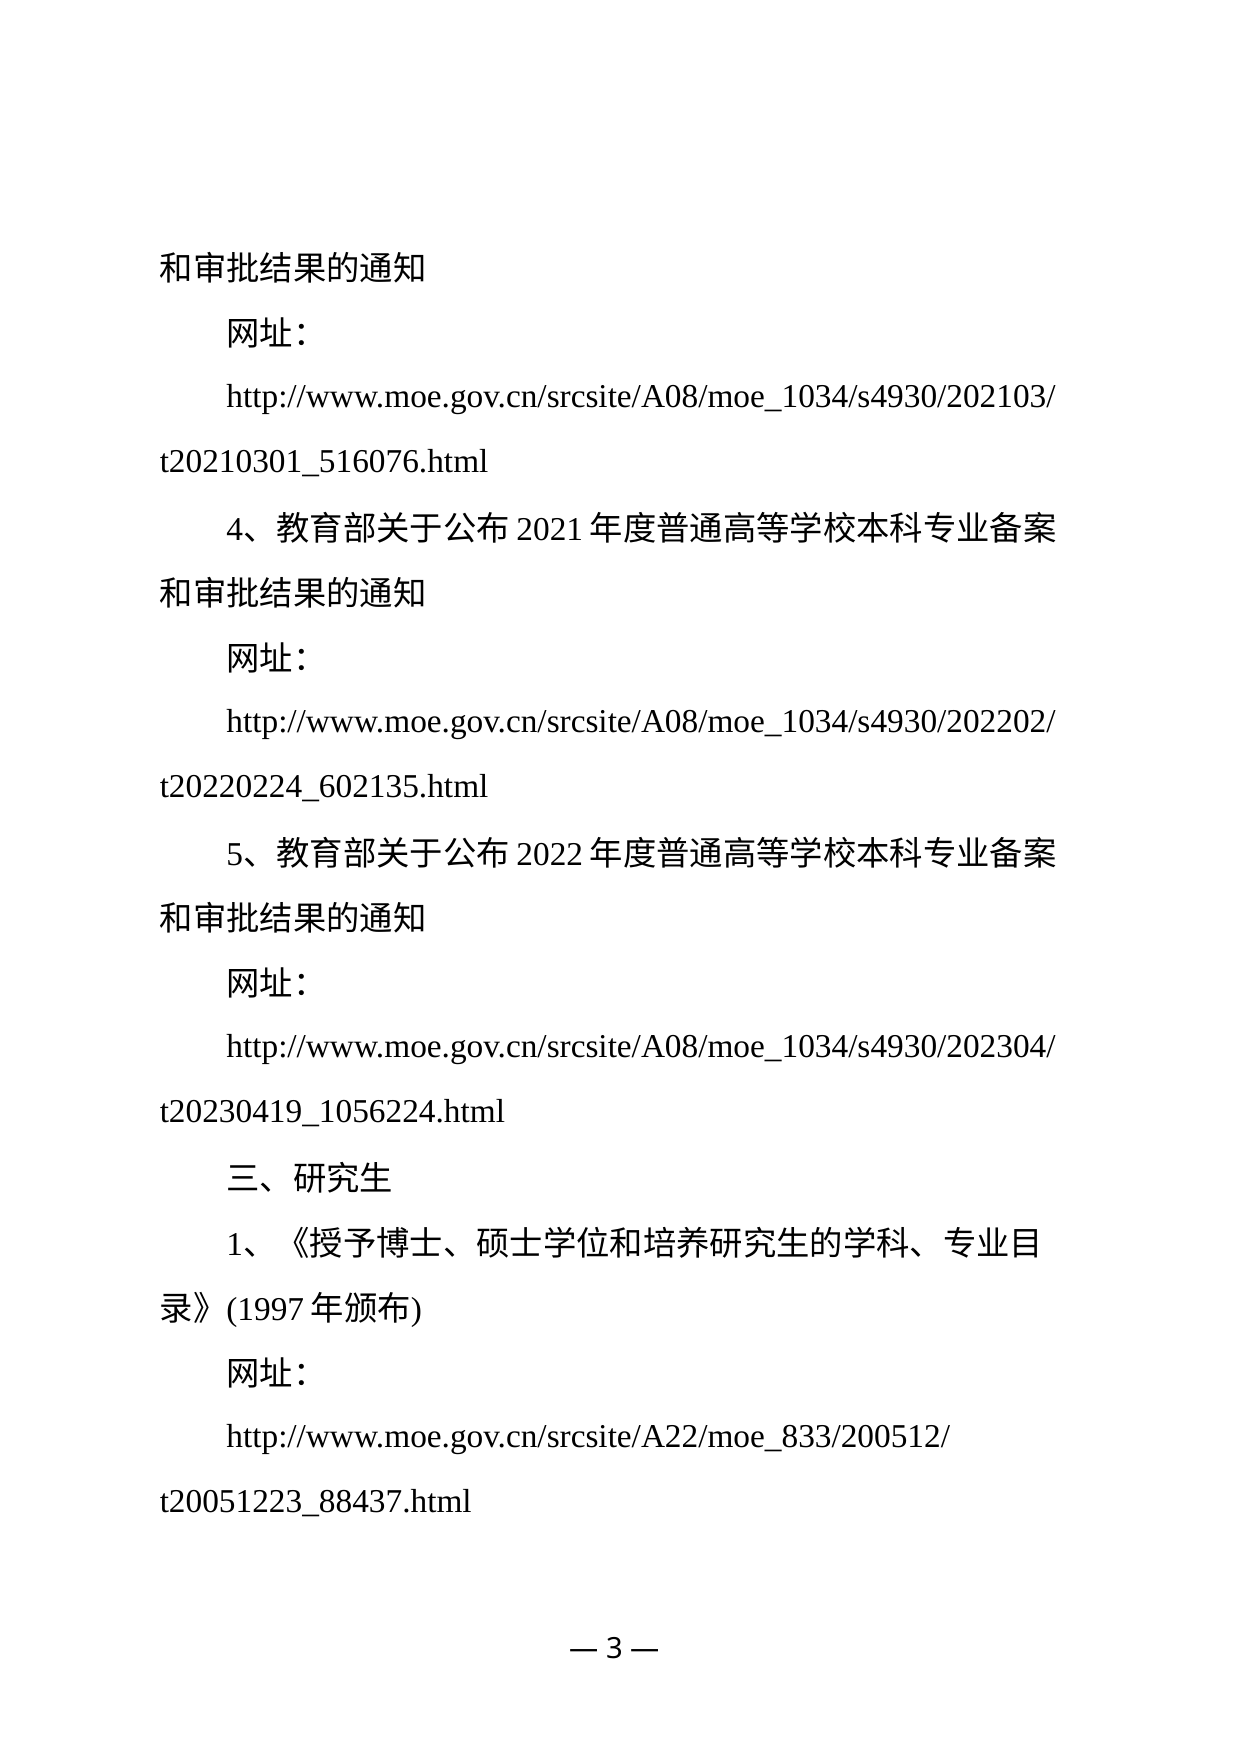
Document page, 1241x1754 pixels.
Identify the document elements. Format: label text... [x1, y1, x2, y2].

text http://www.moe.gov.cn/srcsite/A22/moe_833/200512/t20051223_88437.html [159, 1403, 1081, 1533]
text http://www.moe.gov.cn/srcsite/A08/moe_1034/s4930/202103/t20210301_516076.html [159, 363, 1081, 493]
text 5、教育部关于公布2022年度普通高等学校本科专业备案和审批结果的通知 [159, 818, 1081, 948]
text 1、《授予博士、硕士学位和培养研究生的学科、专业目录》(1997年颁布) [159, 1208, 1081, 1338]
text 网址： [159, 298, 1081, 363]
text 网址： [159, 623, 1081, 688]
text 网址： [159, 1338, 1081, 1403]
text http://www.moe.gov.cn/srcsite/A08/moe_1034/s4930/202304/t20230419_1056224.html [159, 1013, 1081, 1143]
text 4、教育部关于公布2021年度普通高等学校本科专业备案和审批结果的通知 [159, 493, 1081, 623]
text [159, 233, 1081, 298]
text 网址： [159, 948, 1081, 1013]
text http://www.moe.gov.cn/srcsite/A08/moe_1034/s4930/202202/t20220224_602135.html [159, 688, 1081, 818]
text 三、研究生 [159, 1143, 1081, 1208]
